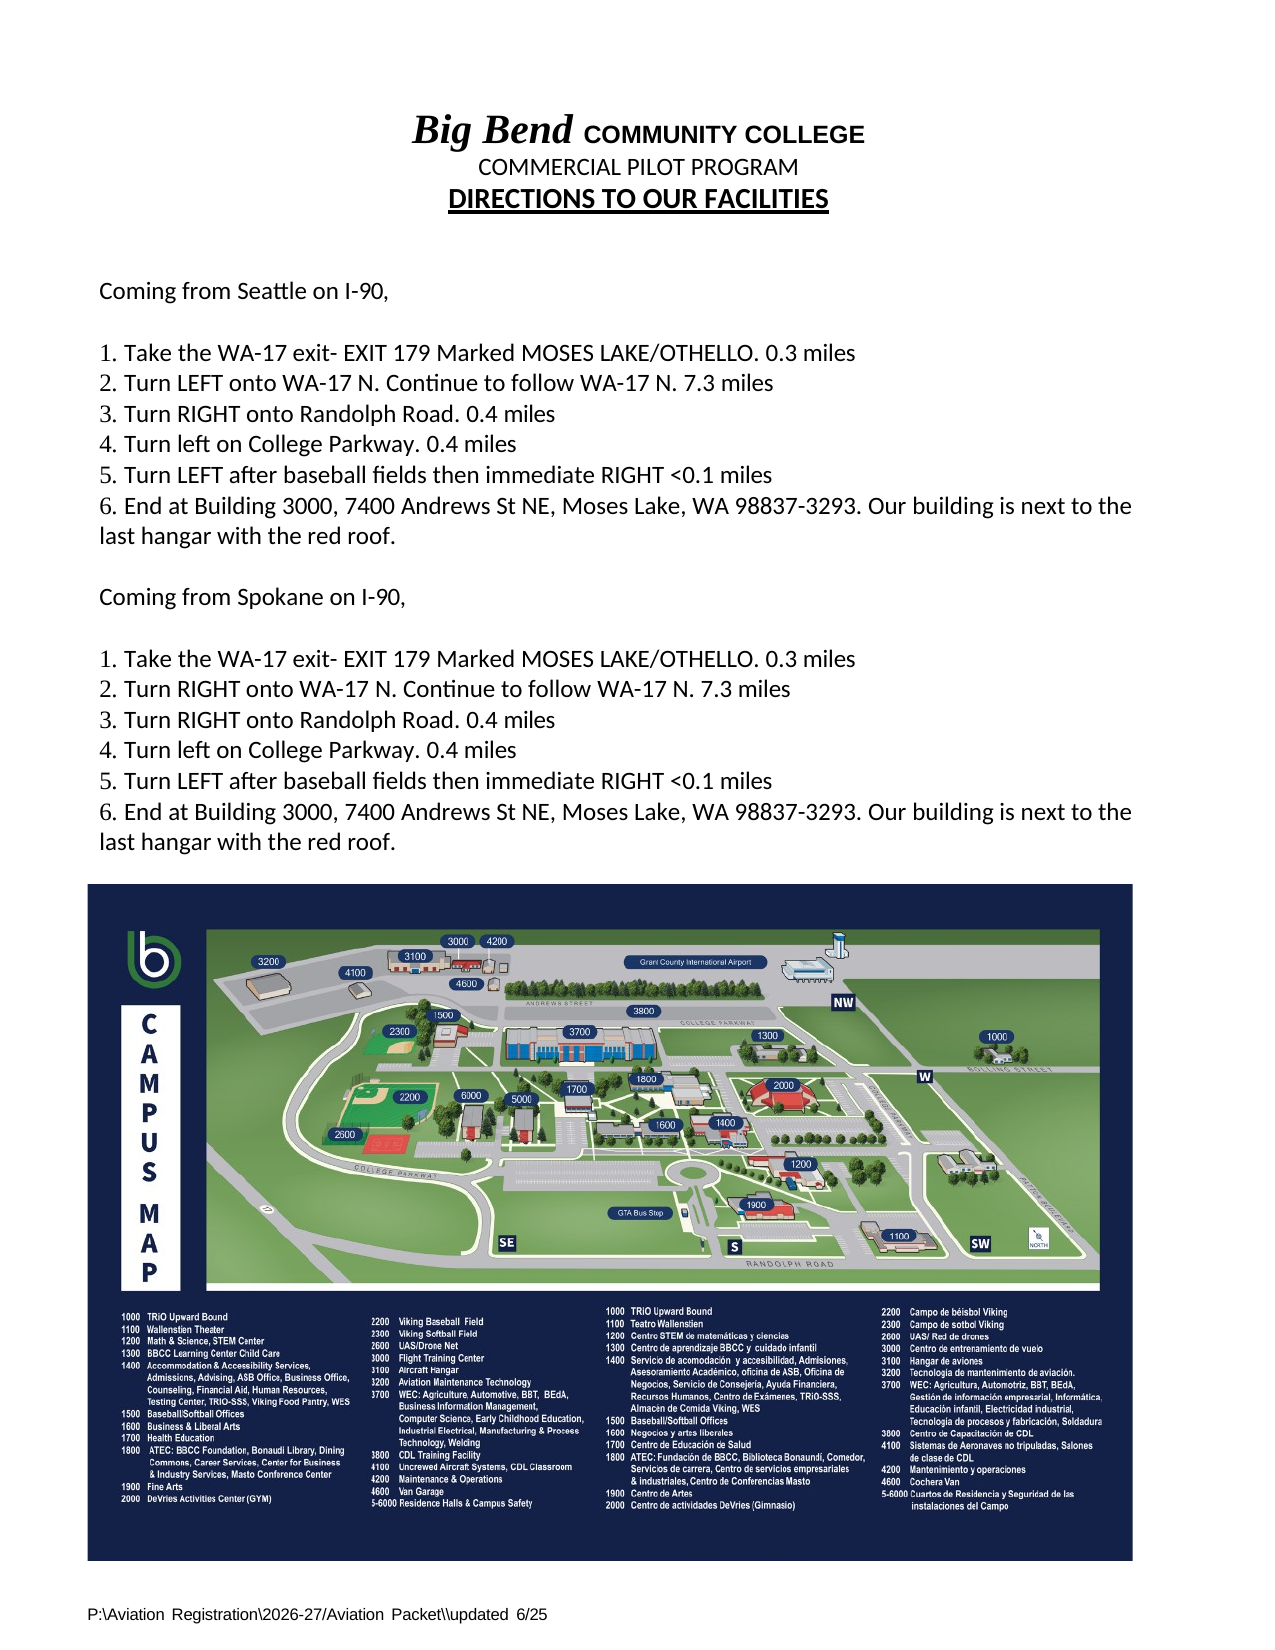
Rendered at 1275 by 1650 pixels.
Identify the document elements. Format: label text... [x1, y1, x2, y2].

list Turn RIGHT onto WA-17 N. Continue to follow WA-17 N. 7.3 miles [99, 673, 1237, 704]
list End at Building 3000, 7400 Andrews St NE, Moses Lake, WA 98837-3293. Our building is next to the last hangar with the red roof. [99, 490, 1133, 551]
list Turn RIGHT onto Randolph Road. 0.4 miles [99, 704, 1237, 734]
list Turn LEFT onto WA-17 N. Continue to follow WA-17 N. 7.3 miles [99, 367, 1237, 398]
text Coming from Seattle on I-90, [99, 275, 1237, 306]
list Turn RIGHT onto Randolph Road. 0.4 miles [99, 398, 1237, 428]
list End at Building 3000, 7400 Andrews St NE, Moses Lake, WA 98837-3293. Our building is next to the last hangar with the red roof. [99, 796, 1133, 857]
list Turn LEFT after baseball fields then immediate RIGHT <0.1 miles [99, 459, 1237, 490]
text Coming from Spokane on I-90, [99, 582, 1237, 612]
text Big Bend COMMUNITY COLLEGE COMMERCIAL PILOT PROGRAM DIRECTIONS TO OUR FACILITIES [406, 107, 871, 216]
picture [87, 884, 1133, 1561]
list Turn LEFT after baseball fields then immediate RIGHT <0.1 miles [99, 765, 1237, 796]
list Take the WA-17 exit- EXIT 179 Marked MOSES LAKE/OTHELLO. 0.3 miles [99, 643, 1237, 673]
list Turn left on College Parkway. 0.4 miles [99, 734, 1237, 765]
list Take the WA-17 exit- EXIT 179 Marked MOSES LAKE/OTHELLO. 0.3 miles [99, 337, 1237, 367]
list Turn left on College Parkway. 0.4 miles [99, 428, 1237, 459]
